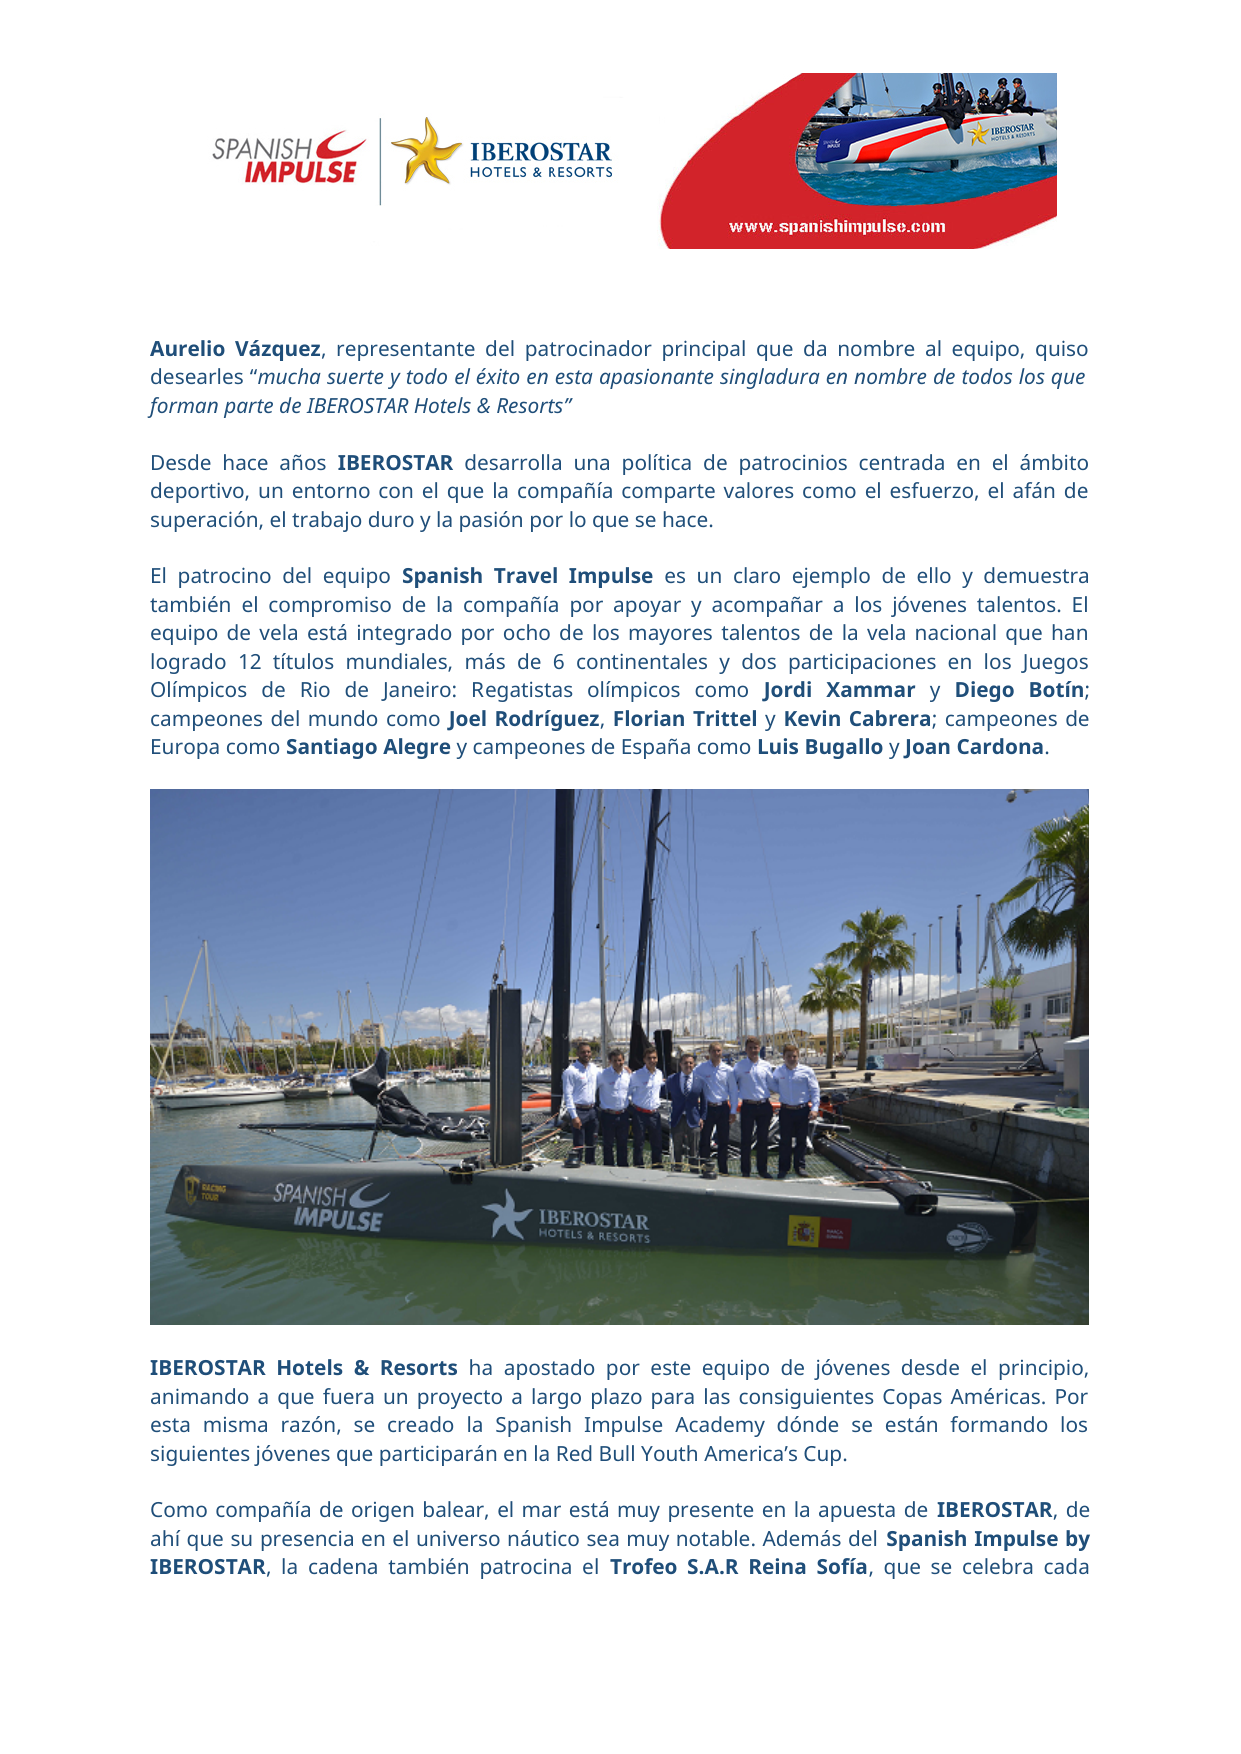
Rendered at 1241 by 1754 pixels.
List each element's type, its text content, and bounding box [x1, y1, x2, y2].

text Aurelio Vázquez, representante del patrocinador principal que da nombre al equipo, quiso desearles “mucha suerte y todo el éxito en esta apasionante singladura en nombre de todos los que forman parte de IBEROSTAR Hotels & Resorts” [150, 334, 1090, 419]
picture [150, 789, 1089, 1325]
text El patrocino del equipo Spanish Travel Impulse es un claro ejemplo de ello y demuestra también el compromiso de la compañía por apoyar y acompañar a los jóvenes talentos. El equipo de vela está integrado por ocho de los mayores talentos de la vela nacional que han logrado 12 títulos mundiales, más de 6 continentales y dos participaciones en los Juegos Olímpicos de Rio de Janeiro: Regatistas olímpicos como Jordi Xammar y Diego Botín; campeones del mundo como Joel Rodríguez, Florian Trittel y Kevin Cabrera; campeones de Europa como Santiago Alegre y campeones de España como Luis Bugallo y Joan Cardona. [150, 562, 1090, 761]
text Desde hace años IBEROSTAR desarrolla una política de patrocinios centrada en el ámbito deportivo, un entorno con el que la compañía comparte valores como el esfuerzo, el afán de superación, el trabajo duro y la pasión por lo que se hace. [150, 448, 1090, 533]
picture [183, 73, 1057, 249]
